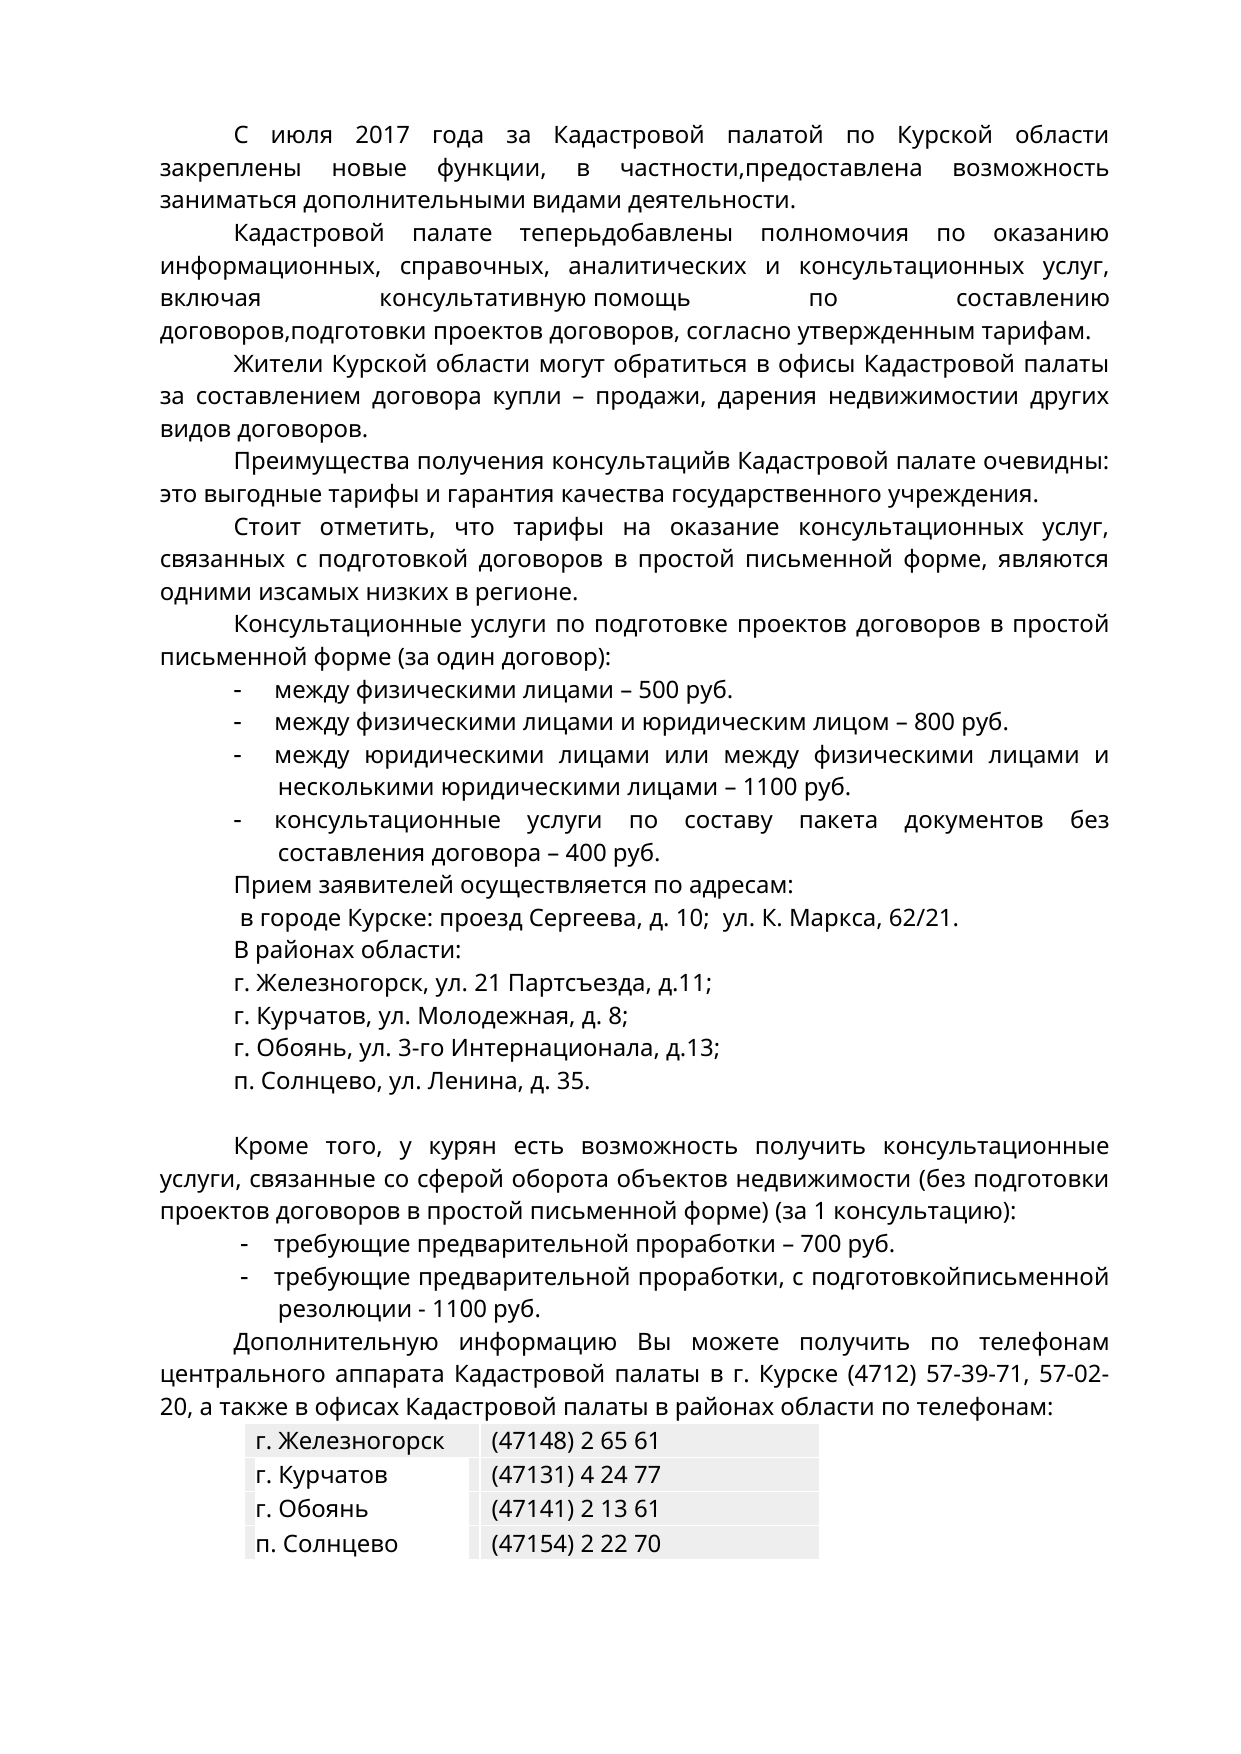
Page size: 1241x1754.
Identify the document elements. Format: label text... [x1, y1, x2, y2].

table_cell (47131) 4 24 77 [481, 1458, 819, 1491]
text  между юридическими лицами или между физическими лицами и несколькими юридическими лицами – 1100 руб. [233, 738, 1110, 803]
text г. Обоянь, ул. 3-го Интернационала, д.13; [159, 1031, 1110, 1064]
text Дополнительную информацию Вы можете получить по телефонам центрального аппарата Кадастровой палаты в г. Курске (4712) 57-39-71, 57-02-20, а также в офисах Кадастровой палаты в районах области по телефонам: [159, 1324, 1110, 1422]
text г. Курчатов, ул. Молодежная, д. 8; [159, 998, 1110, 1031]
table_cell (47154) 2 22 70 [481, 1526, 819, 1559]
text в городе Курске: проезд Сергеева, д. 10; ул. К. Маркса, 62/21. [159, 901, 1110, 933]
text Прием заявителей осуществляется по адресам: [159, 868, 1110, 901]
table_header (47148) 2 65 61 [481, 1424, 819, 1456]
text п. Солнцево, ул. Ленина, д. 35. [159, 1064, 1110, 1096]
text  требующие предварительной проработки, с подготовкойписьменной резолюции - 1100 руб. [240, 1259, 1110, 1324]
text С июля 2017 года за Кадастровой палатой по Курской области закреплены новые функции, в частности,предоставлена возможность заниматься дополнительными видами деятельности. [159, 118, 1110, 216]
text Кроме того, у курян есть возможность получить консультационные услуги, связанные со сферой оборота объектов недвижимости (без подготовки проектов договоров в простой письменной форме) (за 1 консультацию): [159, 1129, 1110, 1227]
text  между физическими лицами – 500 руб. [233, 672, 1110, 705]
text Стоит отметить, что тарифы на оказание консультационных услуг, связанных с подготовкой договоров в простой письменной форме, являются одними изсамых низких в регионе. [159, 509, 1110, 607]
table_header г. Железногорск [245, 1424, 479, 1456]
text Преимущества получения консультацийв Кадастровой палате очевидны: это выгодные тарифы и гарантия качества государственного учреждения. [159, 444, 1110, 509]
text  между физическими лицами и юридическим лицом – 800 руб. [233, 705, 1110, 738]
text В районах области: [159, 933, 1110, 966]
text  консультационные услуги по составу пакета документов без составления договора – 400 руб. [233, 803, 1110, 868]
text  требующие предварительной проработки – 700 руб. [240, 1227, 1110, 1259]
table_cell (47141) 2 13 61 [481, 1492, 819, 1525]
text Консультационные услуги по подготовке проектов договоров в простой письменной форме (за один договор): [159, 607, 1110, 672]
text Кадастровой палате теперьдобавлены полномочия по оказанию информационных, справочных, аналитических и консультационных услуг, включая консультативную помощь по составлению договоров,подготовки проектов договоров, согласно утвержденным тарифам. [159, 216, 1110, 346]
text г. Железногорск, ул. 21 Партсъезда, д.11; [159, 966, 1110, 998]
text Жители Курской области могут обратиться в офисы Кадастровой палаты за составлением договора купли – продажи, дарения недвижимостии других видов договоров. [159, 346, 1110, 444]
